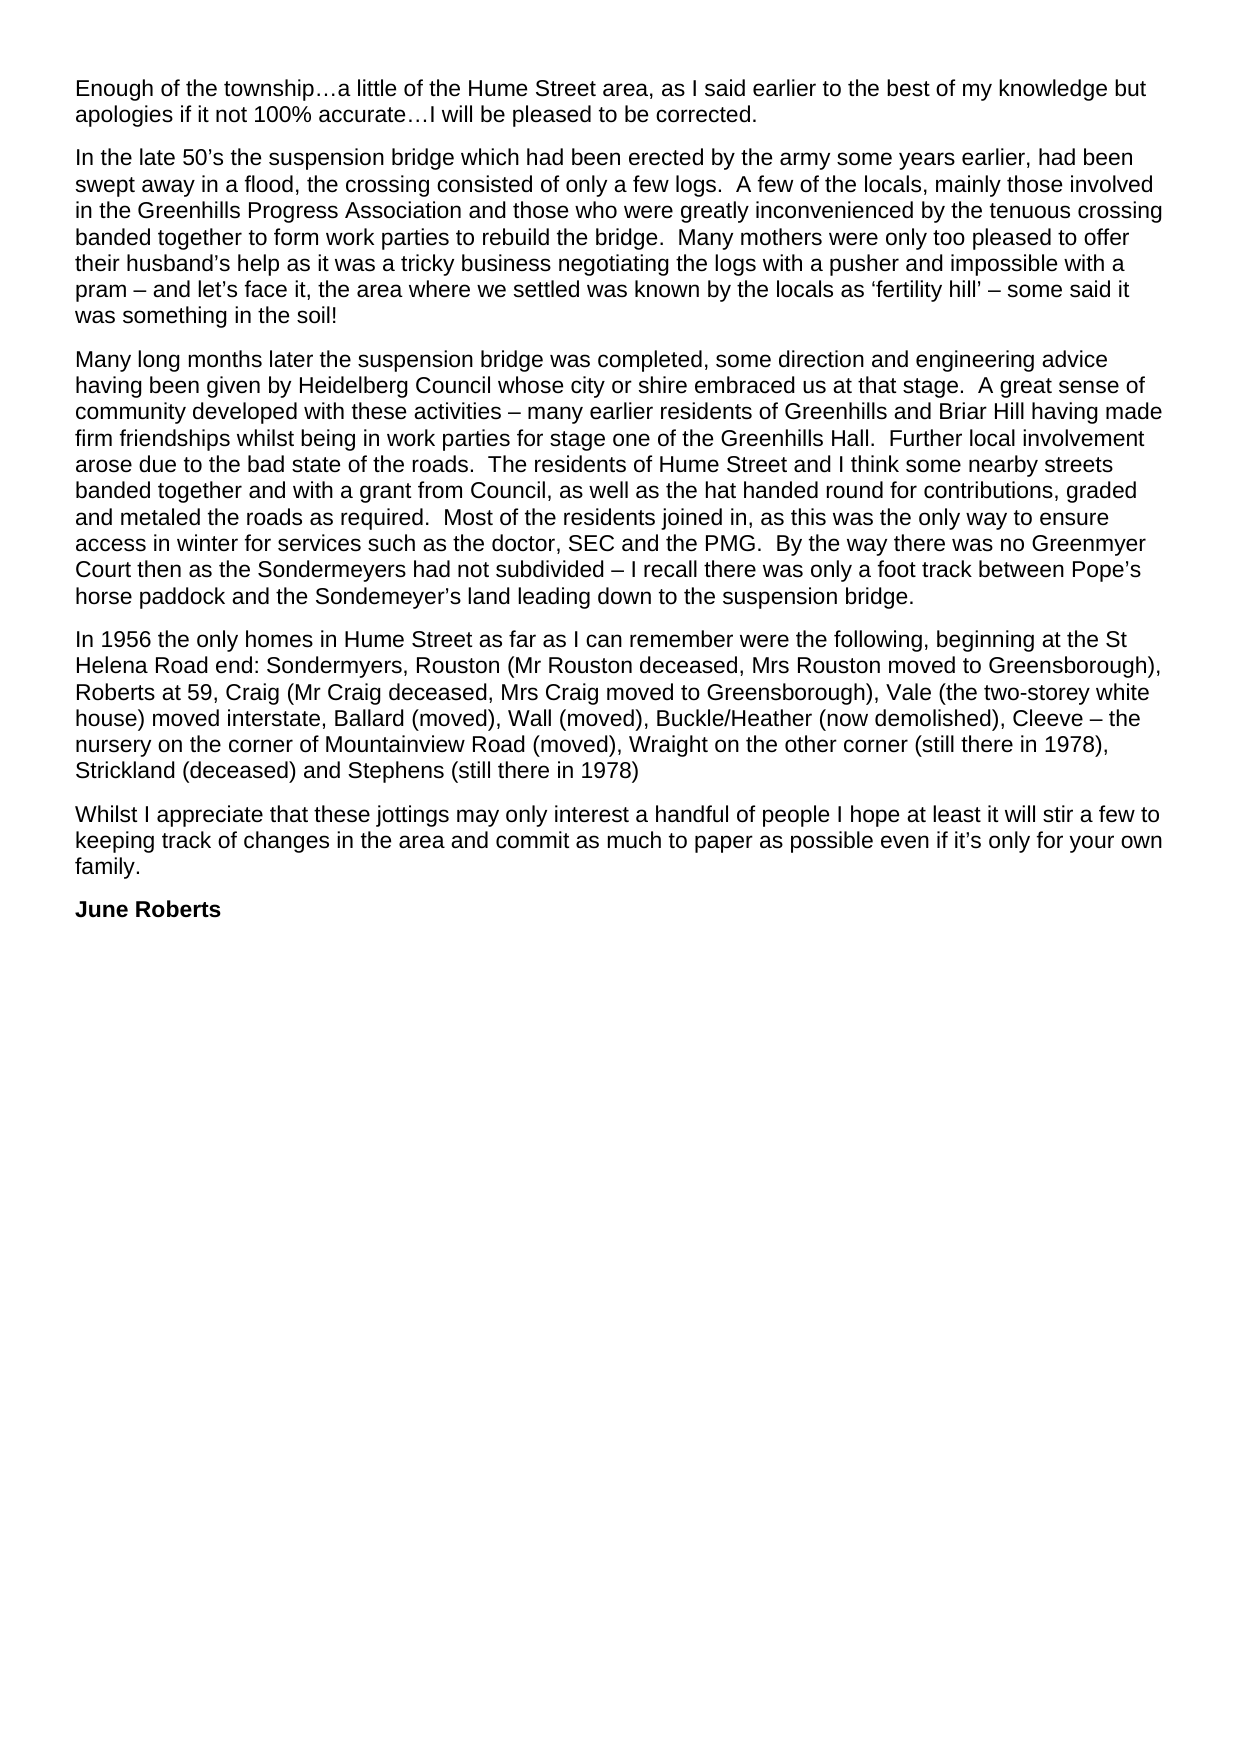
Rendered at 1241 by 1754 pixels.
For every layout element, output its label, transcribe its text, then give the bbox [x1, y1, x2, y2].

text June Roberts [75, 896, 1165, 923]
text In the late 50’s the suspension bridge which had been erected by the army some years earlier, had been swept away in a flood, the crossing consisted of only a few logs. A few of the locals, mainly those involved in the Greenhills Progress Association and those who were greatly inconvenienced by the tenuous crossing banded together to form work parties to rebuild the bridge. Many mothers were only too pleased to offer their husband’s help as it was a tricky business negotiating the logs with a pusher and impossible with a pram – and let’s face it, the area where we settled was known by the locals as ‘fertility hill’ – some said it was something in the soil! [75, 144, 1165, 329]
text Many long months later the suspension bridge was completed, some direction and engineering advice having been given by Heidelberg Council whose city or shire embraced us at that stage. A great sense of community developed with these activities – many earlier residents of Greenhills and Briar Hill having made firm friendships whilst being in work parties for stage one of the Greenhills Hall. Further local involvement arose due to the bad state of the roads. The residents of Hume Street and I think some nearby streets banded together and with a grant from Council, as well as the hat handed round for contributions, graded and metaled the roads as required. Most of the residents joined in, as this was the only way to ensure access in winter for services such as the doctor, SEC and the PMG. By the way there was no Greenmyer Court then as the Sondermeyers had not subdivided – I recall there was only a foot track between Pope’s horse paddock and the Sondemeyer’s land leading down to the suspension bridge. [75, 346, 1165, 609]
text Whilst I appreciate that these jottings may only interest a handful of people I hope at least it will stir a few to keeping track of changes in the area and commit as much to paper as possible even if it’s only for your own family. [75, 801, 1165, 879]
text Enough of the township…a little of the Hume Street area, as I said earlier to the best of my knowledge but apologies if it not 100% accurate…I will be pleased to be corrected. [75, 75, 1165, 128]
text In 1956 the only homes in Hume Street as far as I can remember were the following, beginning at the St Helena Road end: Sondermyers, Rouston (Mr Rouston deceased, Mrs Rouston moved to Greensborough), Roberts at 59, Craig (Mr Craig deceased, Mrs Craig moved to Greensborough), Vale (the two-storey white house) moved interstate, Ballard (moved), Wall (moved), Buckle/Heather (now demolished), Cleeve – the nursery on the corner of Mountainview Road (moved), Wraight on the other corner (still there in 1978), Strickland (deceased) and Stephens (still there in 1978) [75, 626, 1165, 784]
